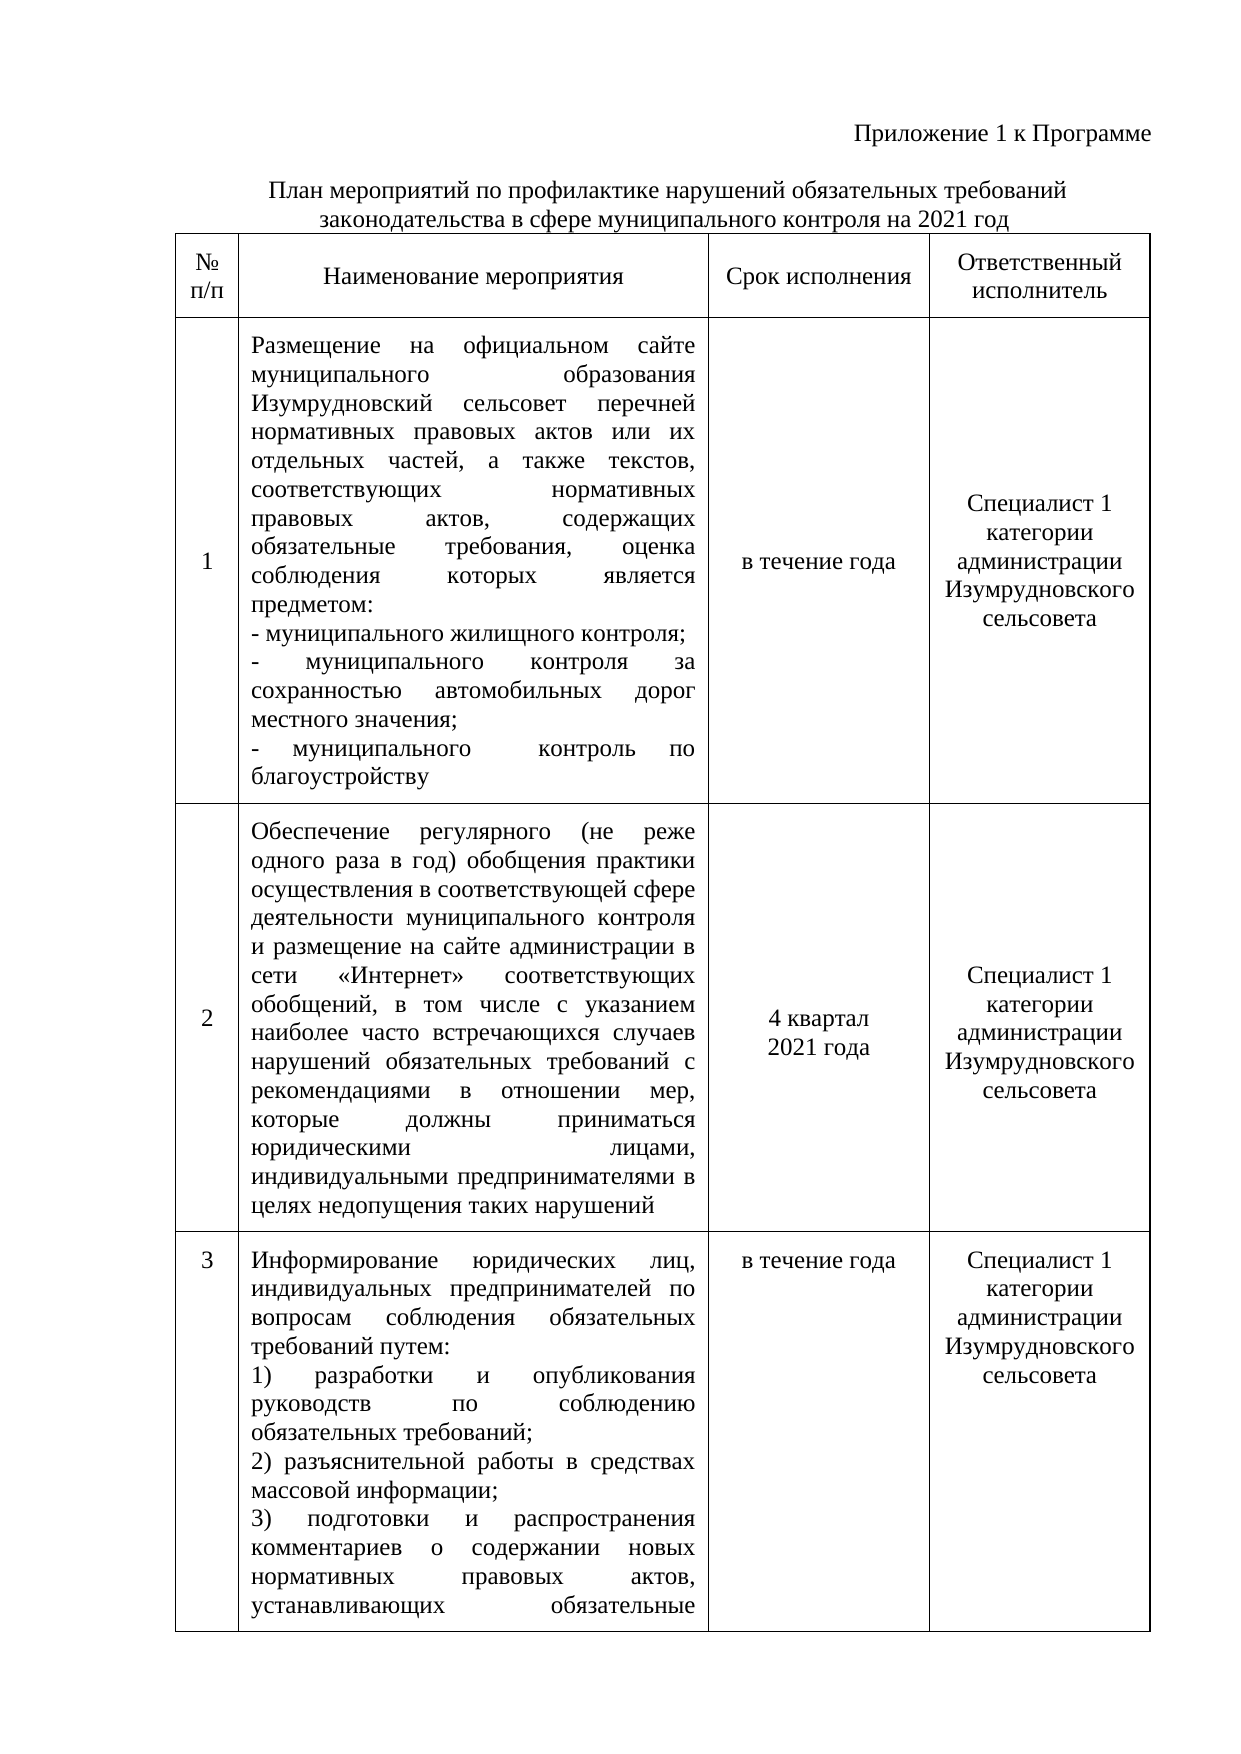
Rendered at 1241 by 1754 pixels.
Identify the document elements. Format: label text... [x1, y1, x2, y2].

table_cell Обеспечение регулярного (не реже одного раза в год) обобщения практики осуществления в соответствующей сфере деятельности муниципального контроля и размещение на сайте администрации в сети «Интернет» соответствующих обобщений, в том числе с указанием наиболее часто встречающихся случаев нарушений обязательных требований с рекомендациями в отношении мер, которые должны приниматься юридическими лицами, индивидуальными предпринимателями в целях недопущения таких нарушений [239, 804, 708, 1231]
table_header Ответственный исполнитель [930, 234, 1149, 317]
table_cell Специалист 1 категории администрации Изумрудновского сельсовета [930, 804, 1149, 1231]
text Приложение 1 к Программе [177, 118, 1152, 147]
table_header № п/п [176, 234, 238, 317]
table_header Наименование мероприятия [239, 234, 708, 317]
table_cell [239, 1232, 708, 1631]
table_cell 1 [176, 318, 238, 803]
table_cell в течение года [709, 1232, 929, 1631]
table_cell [930, 1232, 1149, 1631]
table_cell 2 [176, 804, 238, 1231]
table_cell Специалист 1 категории администрации Изумрудновского сельсовета [930, 318, 1149, 803]
table_cell Размещение на официальном сайте муниципального образования Изумрудновский сельсовет перечней нормативных правовых актов или их отдельных частей, а также текстов, соответствующих нормативных правовых актов, содержащих обязательные требования, оценка соблюдения которых является предметом: - муниципального жилищного контроля; - муниципального контроля за сохранностью автомобильных дорог местного значения; - муниципального контроль по благоустройству [239, 318, 708, 803]
text План мероприятий по профилактике нарушений обязательных требований законодательства в сфере муниципального контроля на 2021 год [177, 176, 1152, 233]
table_cell 4 квартал 2021 года [709, 804, 929, 1231]
table_cell в течение года [709, 318, 929, 803]
table_cell 3 [176, 1232, 238, 1631]
table_header Срок исполнения [709, 234, 929, 317]
